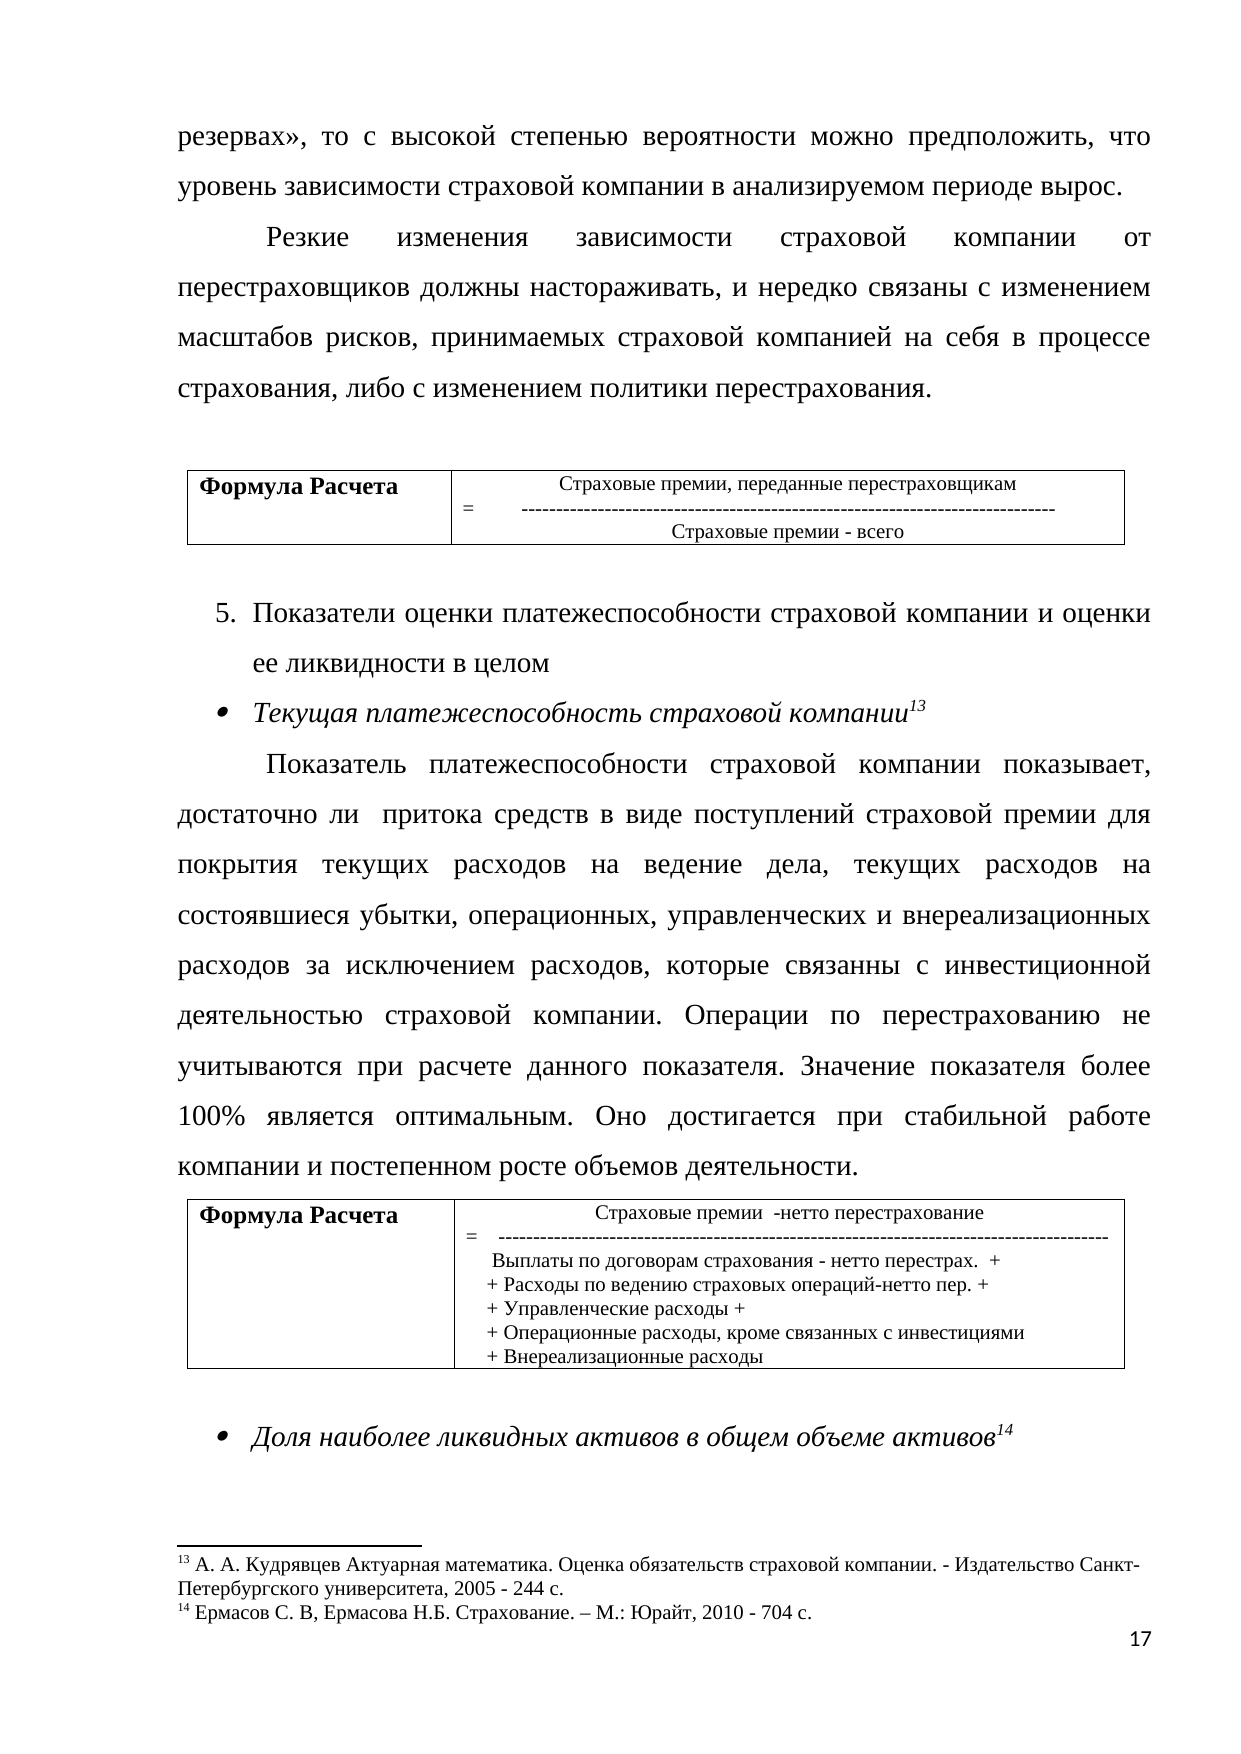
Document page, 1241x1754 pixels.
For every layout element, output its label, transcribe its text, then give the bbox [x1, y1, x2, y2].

table_header Формула Расчета [188, 471, 451, 543]
text Резкие изменения зависимости страховой компании от перестраховщиков должны настораживать, и нередко связаны с изменением масштабов рисков, принимаемых страховой компанией на себя в процессе страхования, либо с изменением политики перестрахования. [177, 219, 1152, 403]
list Текущая платежеспособность страховой компании [215, 696, 1152, 729]
table_header Страховые премии -нетто перестрахование = ---------------------------------------------------------------------------------------- Выплаты по договорам страхования - нетто перестрах. + + Расходы по ведению страховых операций-нетто пер. + + Управленческие расходы + + Операционные расходы, кроме связанных с инвестициями + Внереализационные расходы [455, 1200, 1124, 1368]
list Доля наиболее ликвидных активов в общем объеме активов [215, 1419, 1152, 1453]
table_header Страховые премии, переданные перестраховщикам = ----------------------------------------------------------------------------- Страховые премии - всего [452, 471, 1124, 543]
list Показатели оценки платежеспособности страховой компании и оценки ее ликвидности в целом [215, 595, 1152, 679]
text Показатель платежеспособности страховой компании показывает, достаточно ли притока средств в виде поступлений страховой премии для покрытия текущих расходов на ведение дела, текущих расходов на состоявшиеся убытки, операционных, управленческих и внереализационных расходов за исключением расходов, которые связанны с инвестиционной деятельностью страховой компании. Операции по перестрахованию не учитываются при расчете данного показателя. Значение показателя более 100% является оптимальным. Оно достигается при стабильной работе компании и постепенном росте объемов деятельности. [177, 746, 1152, 1182]
table_header Формула Расчета [188, 1200, 454, 1368]
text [177, 118, 1152, 202]
